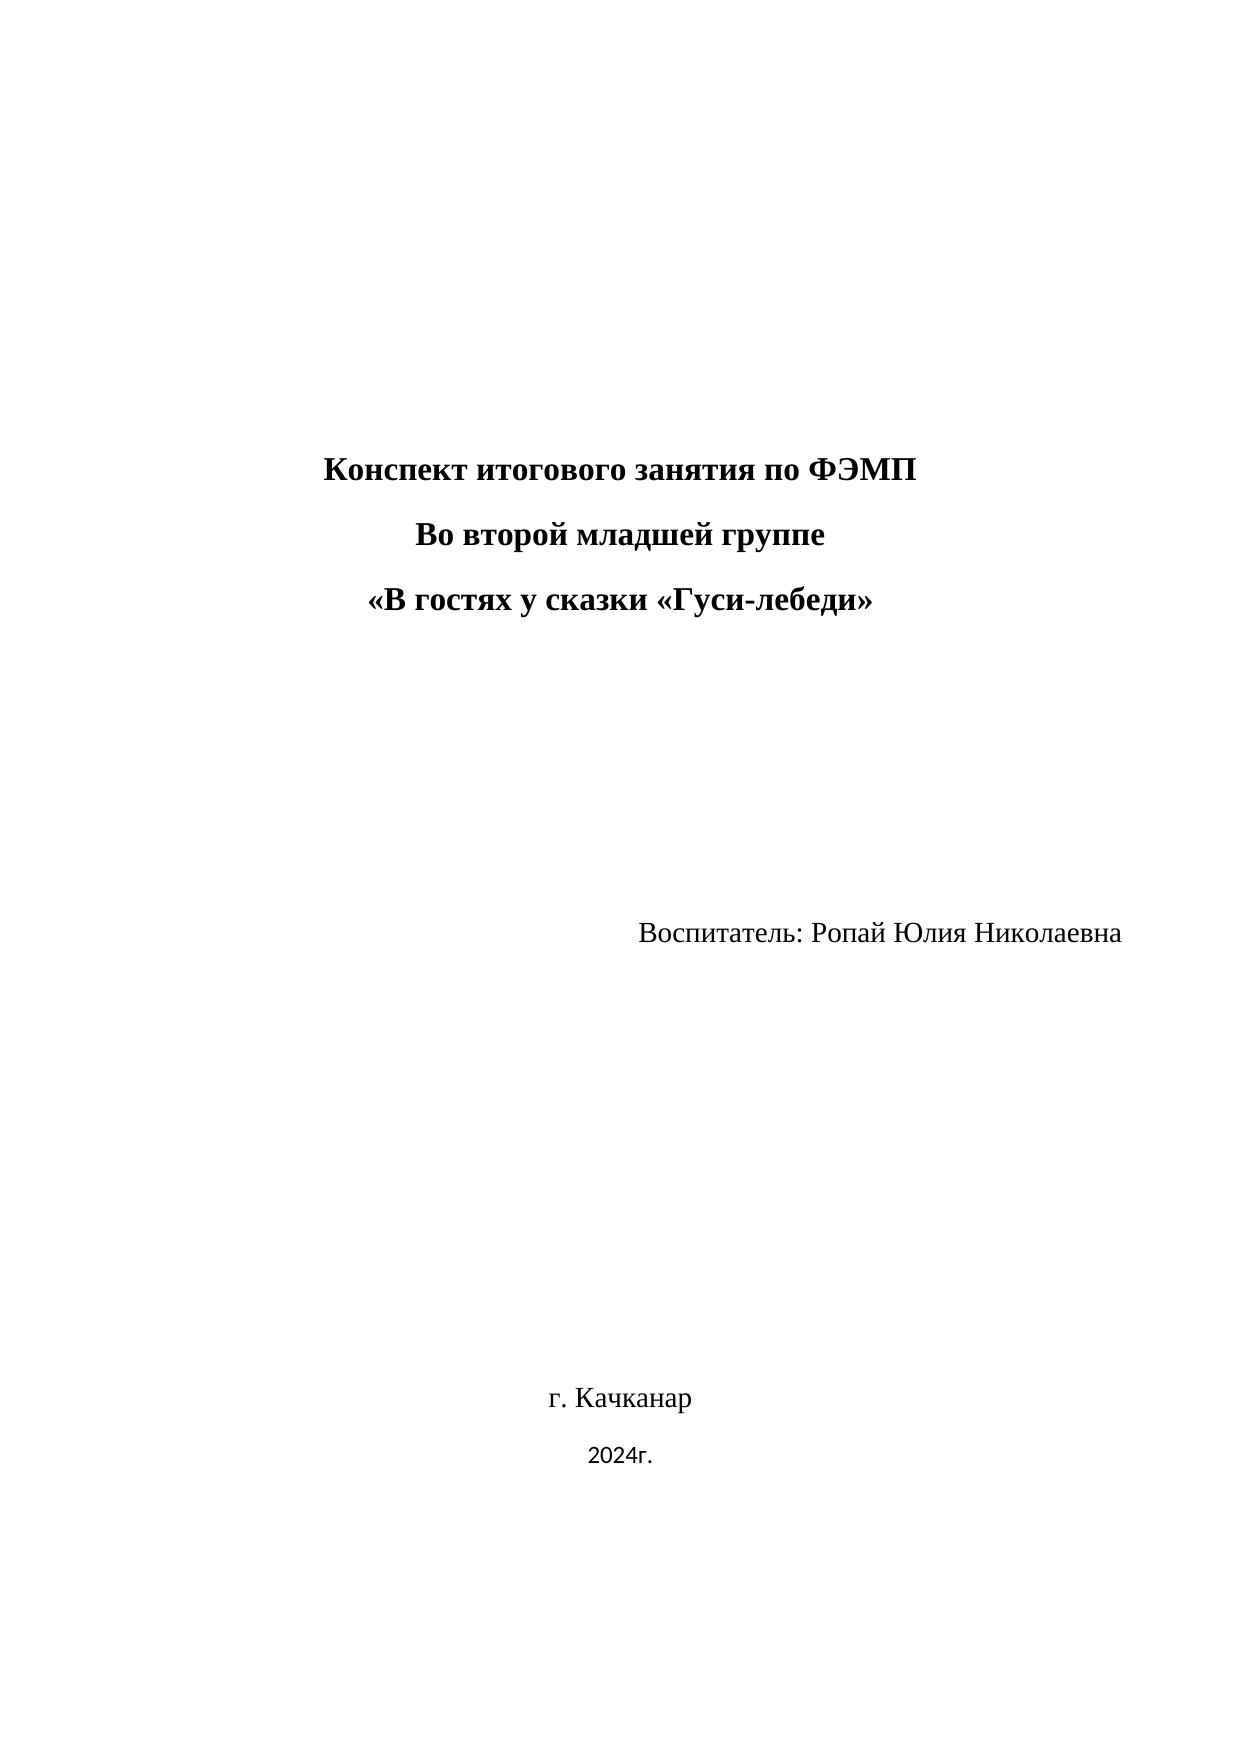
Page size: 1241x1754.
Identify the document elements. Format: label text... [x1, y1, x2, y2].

text Воспитатель: Ропай Юлия Николаевна [118, 915, 1122, 948]
text Во второй младшей группе [118, 514, 1122, 553]
text Конспект итогового занятия по ФЭМП [118, 450, 1122, 488]
text г. Качканар [118, 1380, 1122, 1413]
text 2024г. [118, 1439, 1122, 1470]
text «В гостях у сказки «Гуси-лебеди» [118, 579, 1122, 618]
